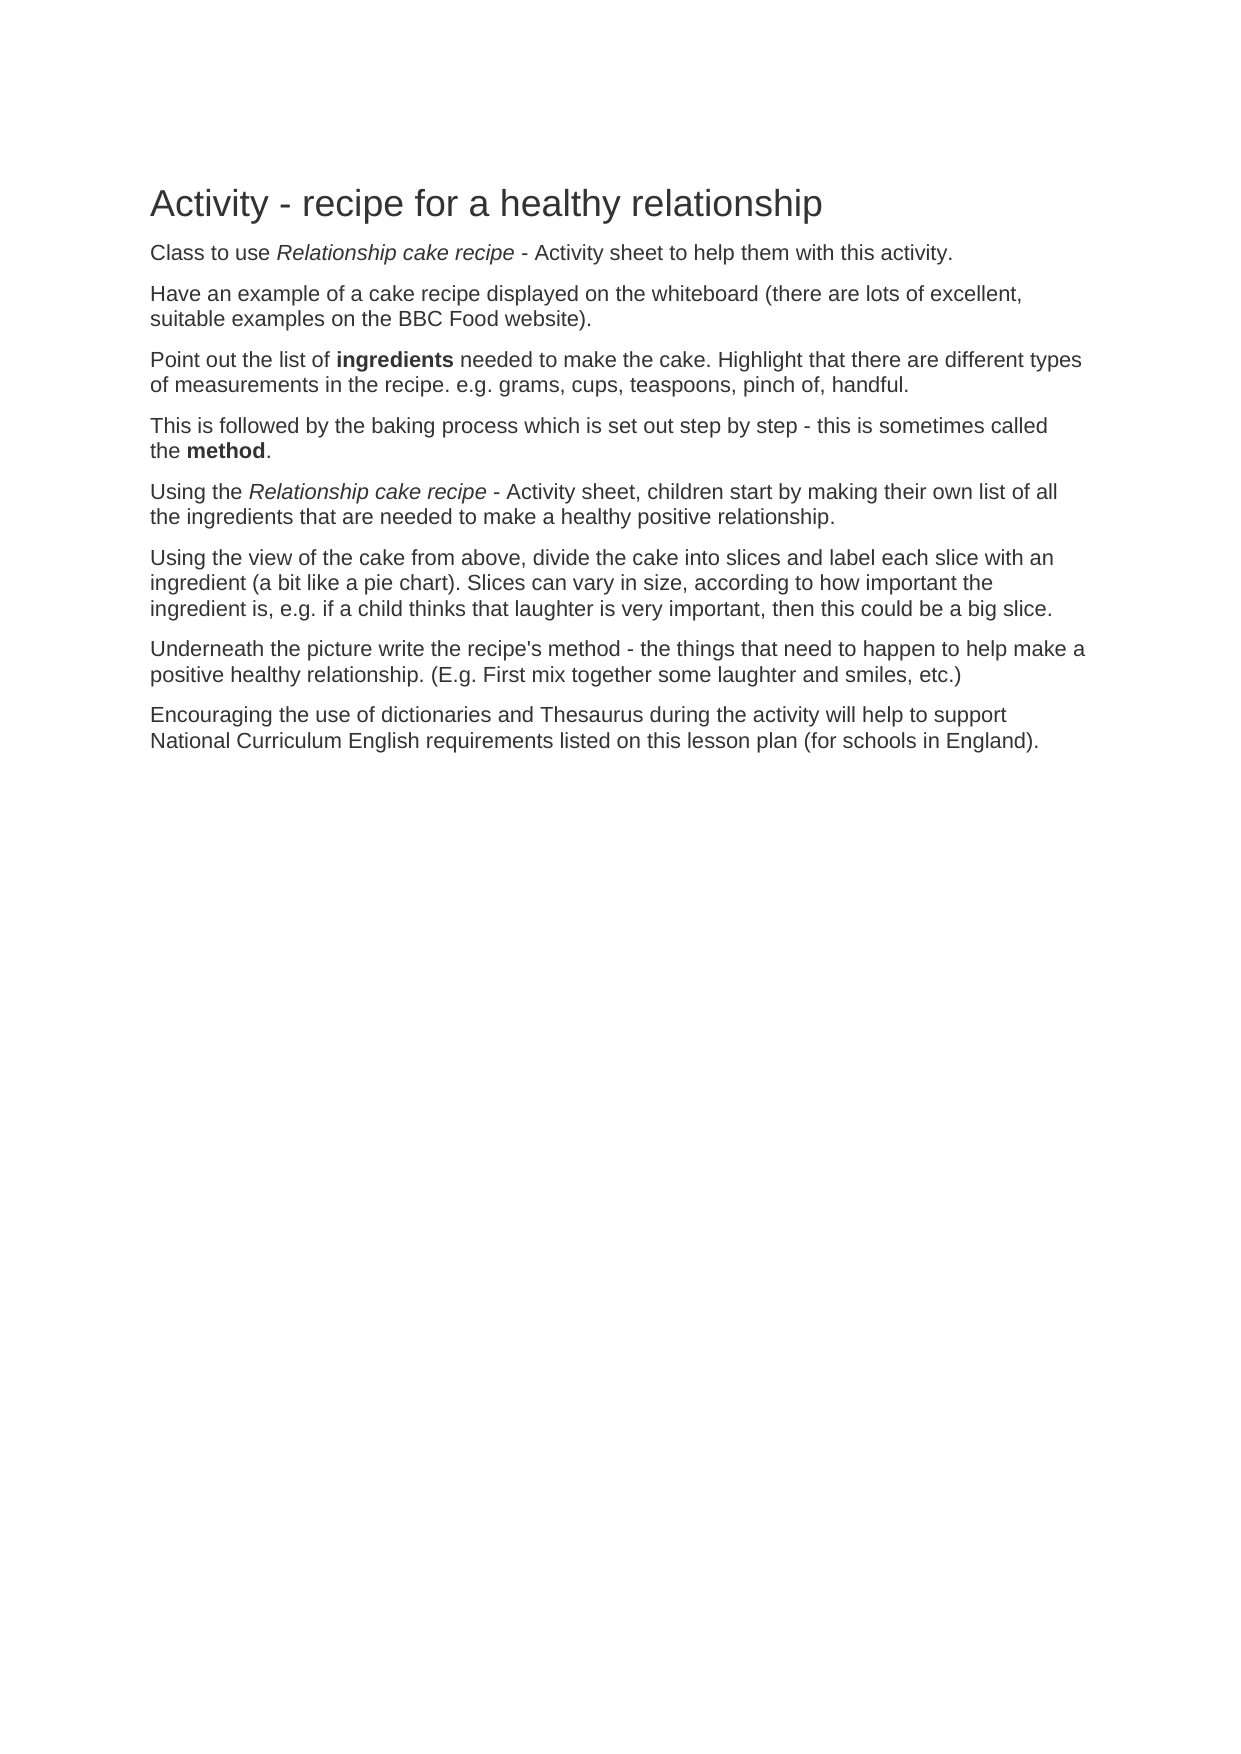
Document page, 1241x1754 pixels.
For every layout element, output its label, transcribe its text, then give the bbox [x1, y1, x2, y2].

text Point out the list of ingredients needed to make the cake. Highlight that there are different types of measurements in the recipe. e.g. grams, cups, teaspoons, pinch of, handful. [150, 347, 1090, 397]
text Have an example of a cake recipe displayed on the whiteboard (there are lots of excellent, suitable examples on the BBC Food website). [150, 281, 1090, 331]
text Using the view of the cake from above, divide the cake into slices and label each slice with an ingredient (a bit like a pie chart). Slices can vary in size, according to how important the ingredient is, e.g. if a child thinks that laughter is very important, then this could be a big slice. [150, 545, 1090, 621]
text Class to use Relationship cake recipe - Activity sheet to help them with this activity. [150, 240, 1090, 265]
text Activity - recipe for a healthy relationship [150, 181, 1090, 224]
text Encouraging the use of dictionaries and Thesaurus during the activity will help to support National Curriculum English requirements listed on this lesson plan (for schools in England). [150, 702, 1090, 753]
text Underneath the picture write the recipe's method - the things that need to happen to help make a positive healthy relationship. (E.g. First mix together some laughter and smiles, etc.) [150, 636, 1090, 687]
text This is followed by the baking process which is set out step by step - this is sometimes called the method. [150, 413, 1090, 463]
text Using the Relationship cake recipe - Activity sheet, children start by making their own list of all the ingredients that are needed to make a healthy positive relationship. [150, 479, 1090, 529]
